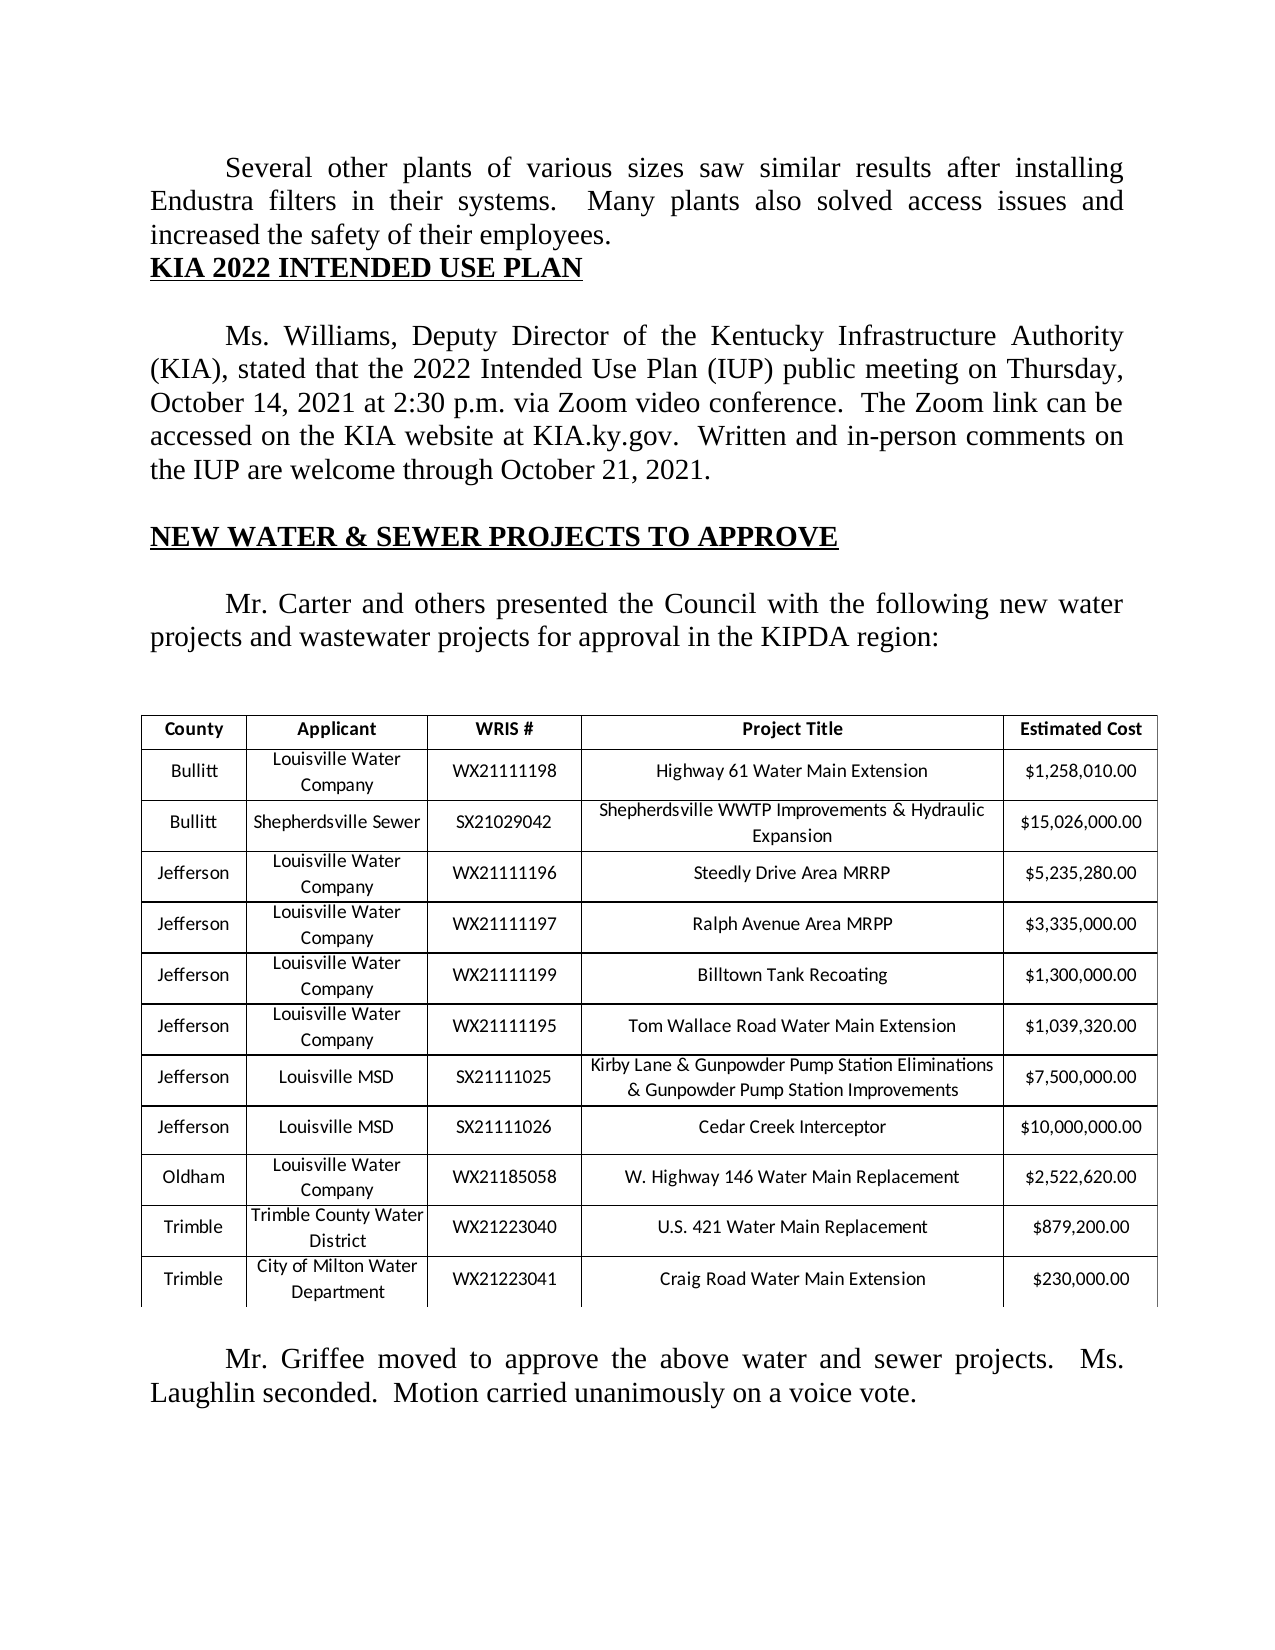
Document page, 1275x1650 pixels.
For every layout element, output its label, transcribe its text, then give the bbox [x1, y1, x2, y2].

text Mr. Carter and others presented the Council with the following new water projects and wastewater projects for approval in the KIPDA region: [150, 586, 1125, 653]
text KIA 2022 INTENDED USE PLAN [150, 251, 1125, 284]
text Mr. Griffee moved to approve the above water and sewer projects. Ms. Laughlin seconded. Motion carried unanimously on a voice vote. [94, 1342, 1125, 1409]
text Several other plants of various sizes saw similar results after installing Endustra filters in their systems. Many plants also solved access issues and increased the safety of their employees. [150, 150, 1125, 251]
text Ms. Williams, Deputy Director of the Kentucky Infrastructure Authority (KIA), stated that the 2022 Intended Use Plan (IUP) public meeting on Thursday, October 14, 2021 at 2:30 p.m. via Zoom video conference. The Zoom link can be accessed on the KIA website at KIA.ky.gov. Written and in-person comments on the IUP are welcome through October 21, 2021. [150, 318, 1125, 485]
text NEW WATER & SEWER PROJECTS TO APPROVE [150, 519, 1125, 552]
